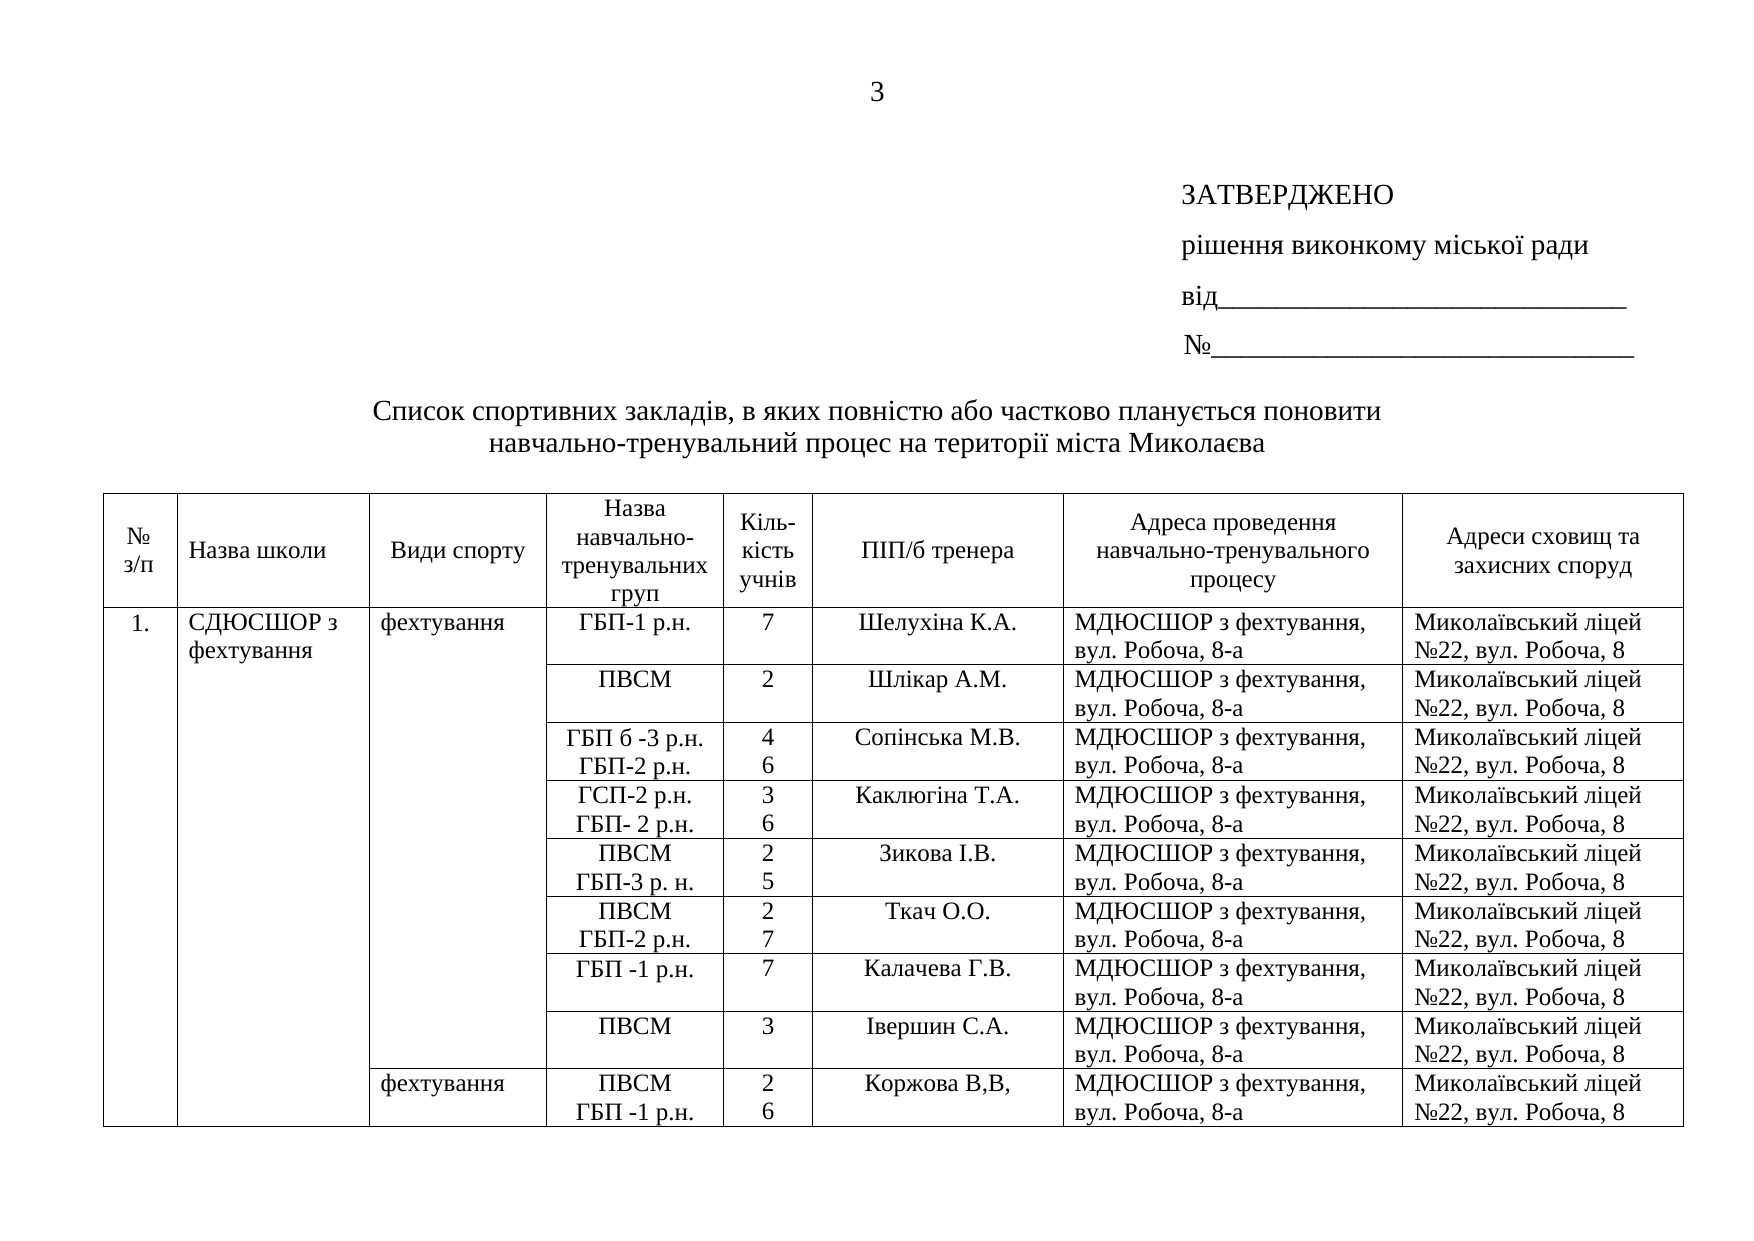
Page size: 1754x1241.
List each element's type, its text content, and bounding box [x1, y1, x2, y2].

table_cell МДЮСШОР з фехтування, вул. Робоча, 8-а [1064, 608, 1402, 664]
table_header Кіль-кість учнів [724, 494, 812, 607]
table_cell 7 [724, 954, 812, 1011]
table_cell Миколаївський ліцей №22, вул. Робоча, 8 [1403, 839, 1683, 896]
table_cell СДЮСШОР з фехтування [178, 608, 369, 1126]
table_cell МДЮСШОР з фехтування, вул. Робоча, 8-а [1064, 954, 1402, 1011]
table_cell Івершин С.А. [813, 1012, 1063, 1068]
table_cell Каклюгіна Т.А. [813, 781, 1063, 838]
text від____________________________ [1181, 278, 1636, 311]
table_cell ГБП -1 р.н. [547, 954, 723, 1011]
table_cell Миколаївський ліцей №22, вул. Робоча, 8 [1403, 608, 1683, 664]
table_header Адреса проведення навчально-тренувального процесу [1064, 494, 1402, 607]
table_cell фехтування [370, 608, 546, 1068]
text навчально-тренувальний процес на території міста Миколаєва [118, 427, 1636, 459]
table_cell 4 6 [724, 723, 812, 780]
table_header ПІП/б тренера [813, 494, 1063, 607]
table_cell Зикова І.В. [813, 839, 1063, 896]
table_cell ПВСМ [547, 1012, 723, 1068]
table_cell Миколаївський ліцей №22, вул. Робоча, 8 [1403, 665, 1683, 722]
table_cell МДЮСШОР з фехтування, вул. Робоча, 8-а [1064, 781, 1402, 838]
table_cell Миколаївський ліцей №22, вул. Робоча, 8 [1403, 897, 1683, 953]
text №_____________________________ [1181, 328, 1636, 361]
table_cell 2 7 [724, 897, 812, 953]
text ЗАТВЕРДЖЕНО [1181, 177, 1636, 211]
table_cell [1064, 1069, 1402, 1126]
table_cell Коржова В,В, [813, 1069, 1063, 1126]
table_header Назва навчально-тренувальних груп [547, 494, 723, 607]
table_cell Миколаївський ліцей №22, вул. Робоча, 8 [1403, 781, 1683, 838]
table_cell МДЮСШОР з фехтування, вул. Робоча, 8-а [1064, 839, 1402, 896]
table_cell ПВСМ ГБП-3 р. н. [547, 839, 723, 896]
table_cell Шлікар А.М. [813, 665, 1063, 722]
table_cell 2 6 [724, 1069, 812, 1126]
table_cell ГБП-1 р.н. [547, 608, 723, 664]
table_cell МДЮСШОР з фехтування, вул. Робоча, 8-а [1064, 897, 1402, 953]
table_cell ПВСМ [547, 665, 723, 722]
table_cell ГБП б -3 р.н. ГБП-2 р.н. [547, 723, 723, 780]
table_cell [1403, 1069, 1683, 1126]
table_header Види спорту [370, 494, 546, 607]
table_cell МДЮСШОР з фехтування, вул. Робоча, 8-а [1064, 1012, 1402, 1068]
table_cell МДЮСШОР з фехтування, вул. Робоча, 8-а [1064, 723, 1402, 780]
table_cell 7 [724, 608, 812, 664]
text Список спортивних закладів, в яких повністю або частково планується поновити [118, 394, 1636, 427]
table_cell Сопінська М.В. [813, 723, 1063, 780]
table_cell Миколаївський ліцей №22, вул. Робоча, 8 [1403, 723, 1683, 780]
table_cell Шелухіна К.А. [813, 608, 1063, 664]
table_header Адреси сховищ та захисних споруд [1403, 494, 1683, 607]
table_cell ГСП-2 р.н. ГБП- 2 р.н. [547, 781, 723, 838]
table_header № з/п [104, 494, 177, 607]
table_cell МДЮСШОР з фехтування, вул. Робоча, 8-а [1064, 665, 1402, 722]
table_cell ПВСМ ГБП -1 р.н. [547, 1069, 723, 1126]
table_cell Миколаївський ліцей №22, вул. Робоча, 8 [1403, 954, 1683, 1011]
table_cell 2 5 [724, 839, 812, 896]
text рішення виконкому міської ради [1181, 227, 1636, 261]
table_cell Ткач О.О. [813, 897, 1063, 953]
table_header Назва школи [178, 494, 369, 607]
table_cell 2 [724, 665, 812, 722]
table_cell фехтування [370, 1069, 546, 1126]
table_cell Калачева Г.В. [813, 954, 1063, 1011]
table_cell ПВСМ ГБП-2 р.н. [547, 897, 723, 953]
table_cell 1. [104, 608, 177, 1126]
table_cell 3 6 [724, 781, 812, 838]
table_cell Миколаївський ліцей №22, вул. Робоча, 8 [1403, 1012, 1683, 1068]
table_cell 3 [724, 1012, 812, 1068]
